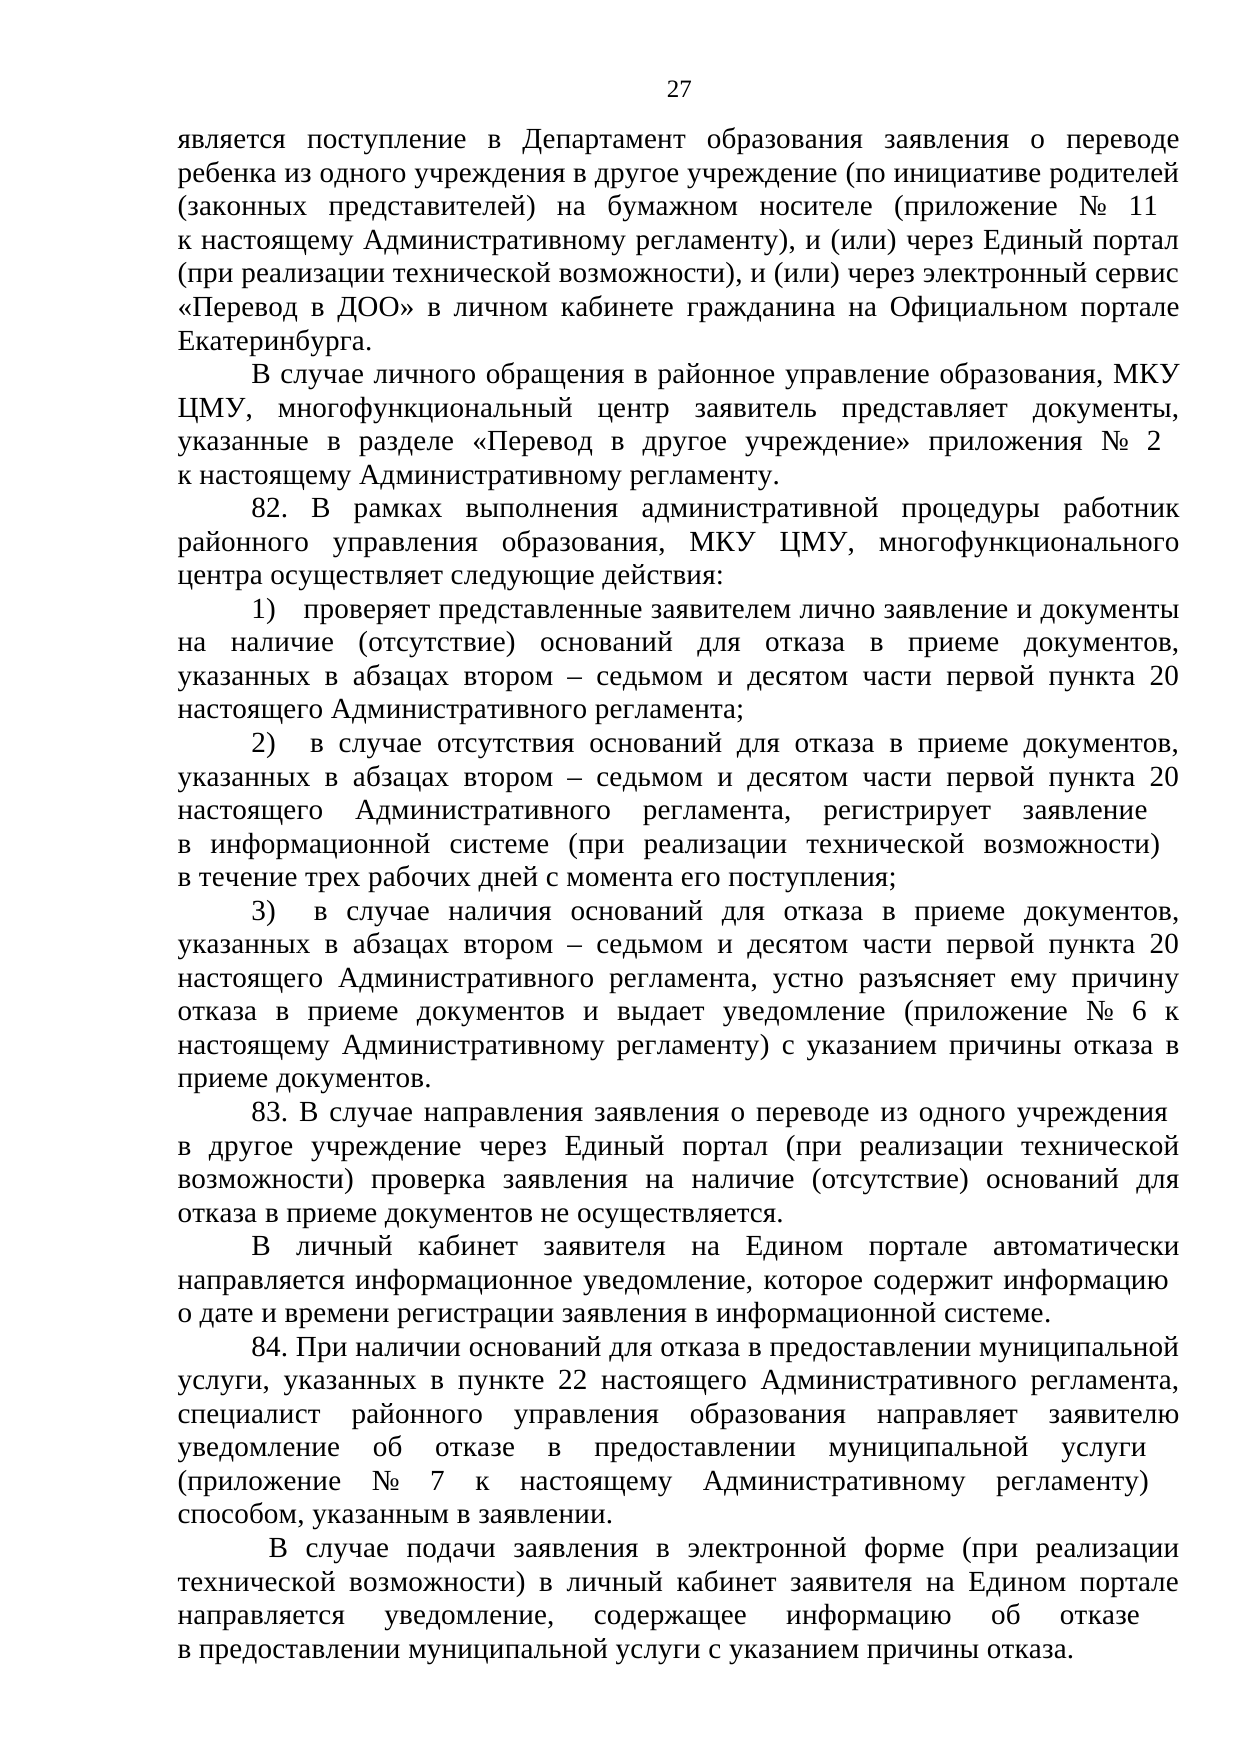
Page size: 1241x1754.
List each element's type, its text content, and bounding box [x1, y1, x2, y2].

text 83. В случае направления заявления о переводе из одного учреждения в другое учреждение через Единый портал (при реализации технической возможности) проверка заявления на наличие (отсутствие) оснований для отказа в приеме документов не осуществляется. [177, 1094, 1181, 1228]
text 2) в случае отсутствия оснований для отказа в приеме документов, указанных в абзацах втором – седьмом и десятом части первой пункта 20 настоящего Административного регламента, регистрирует заявление в информационной системе (при реализации технической возможности) в течение трех рабочих дней с момента его поступления; [177, 725, 1181, 893]
text В личный кабинет заявителя на Едином портале автоматически направляется информационное уведомление, которое содержит информацию о дате и времени регистрации заявления в информационной системе. [177, 1228, 1181, 1329]
text 82. В рамках выполнения административной процедуры работник районного управления образования, МКУ ЦМУ, многофункционального центра осуществляет следующие действия: [177, 490, 1181, 591]
text 1) проверяет представленные заявителем лично заявление и документы на наличие (отсутствие) оснований для отказа в приеме документов, указанных в абзацах втором – седьмом и десятом части первой пункта 20 настоящего Административного регламента; [177, 591, 1181, 725]
text В случае личного обращения в районное управление образования, МКУ ЦМУ, многофункциональный центр заявитель представляет документы, указанные в разделе «Перевод в другое учреждение» приложения № 2 к настоящему Административному регламенту. [177, 356, 1181, 490]
text 84. При наличии оснований для отказа в предоставлении муниципальной услуги, указанных в пункте 22 настоящего Административного регламента, специалист районного управления образования направляет заявителю уведомление об отказе в предоставлении муниципальной услуги (приложение № 7 к настоящему Административному регламенту) способом, указанным в заявлении. [177, 1329, 1181, 1530]
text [177, 121, 1181, 356]
text В случае подачи заявления в электронной форме (при реализации технической возможности) в личный кабинет заявителя на Едином портале направляется уведомление, содержащее информацию об отказе в предоставлении муниципальной услуги с указанием причины отказа. [177, 1530, 1181, 1664]
text 3) в случае наличия оснований для отказа в приеме документов, указанных в абзацах втором – седьмом и десятом части первой пункта 20 настоящего Административного регламента, устно разъясняет ему причину отказа в приеме документов и выдает уведомление (приложение № 6 к настоящему Административному регламенту) с указанием причины отказа в приеме документов. [177, 893, 1181, 1094]
